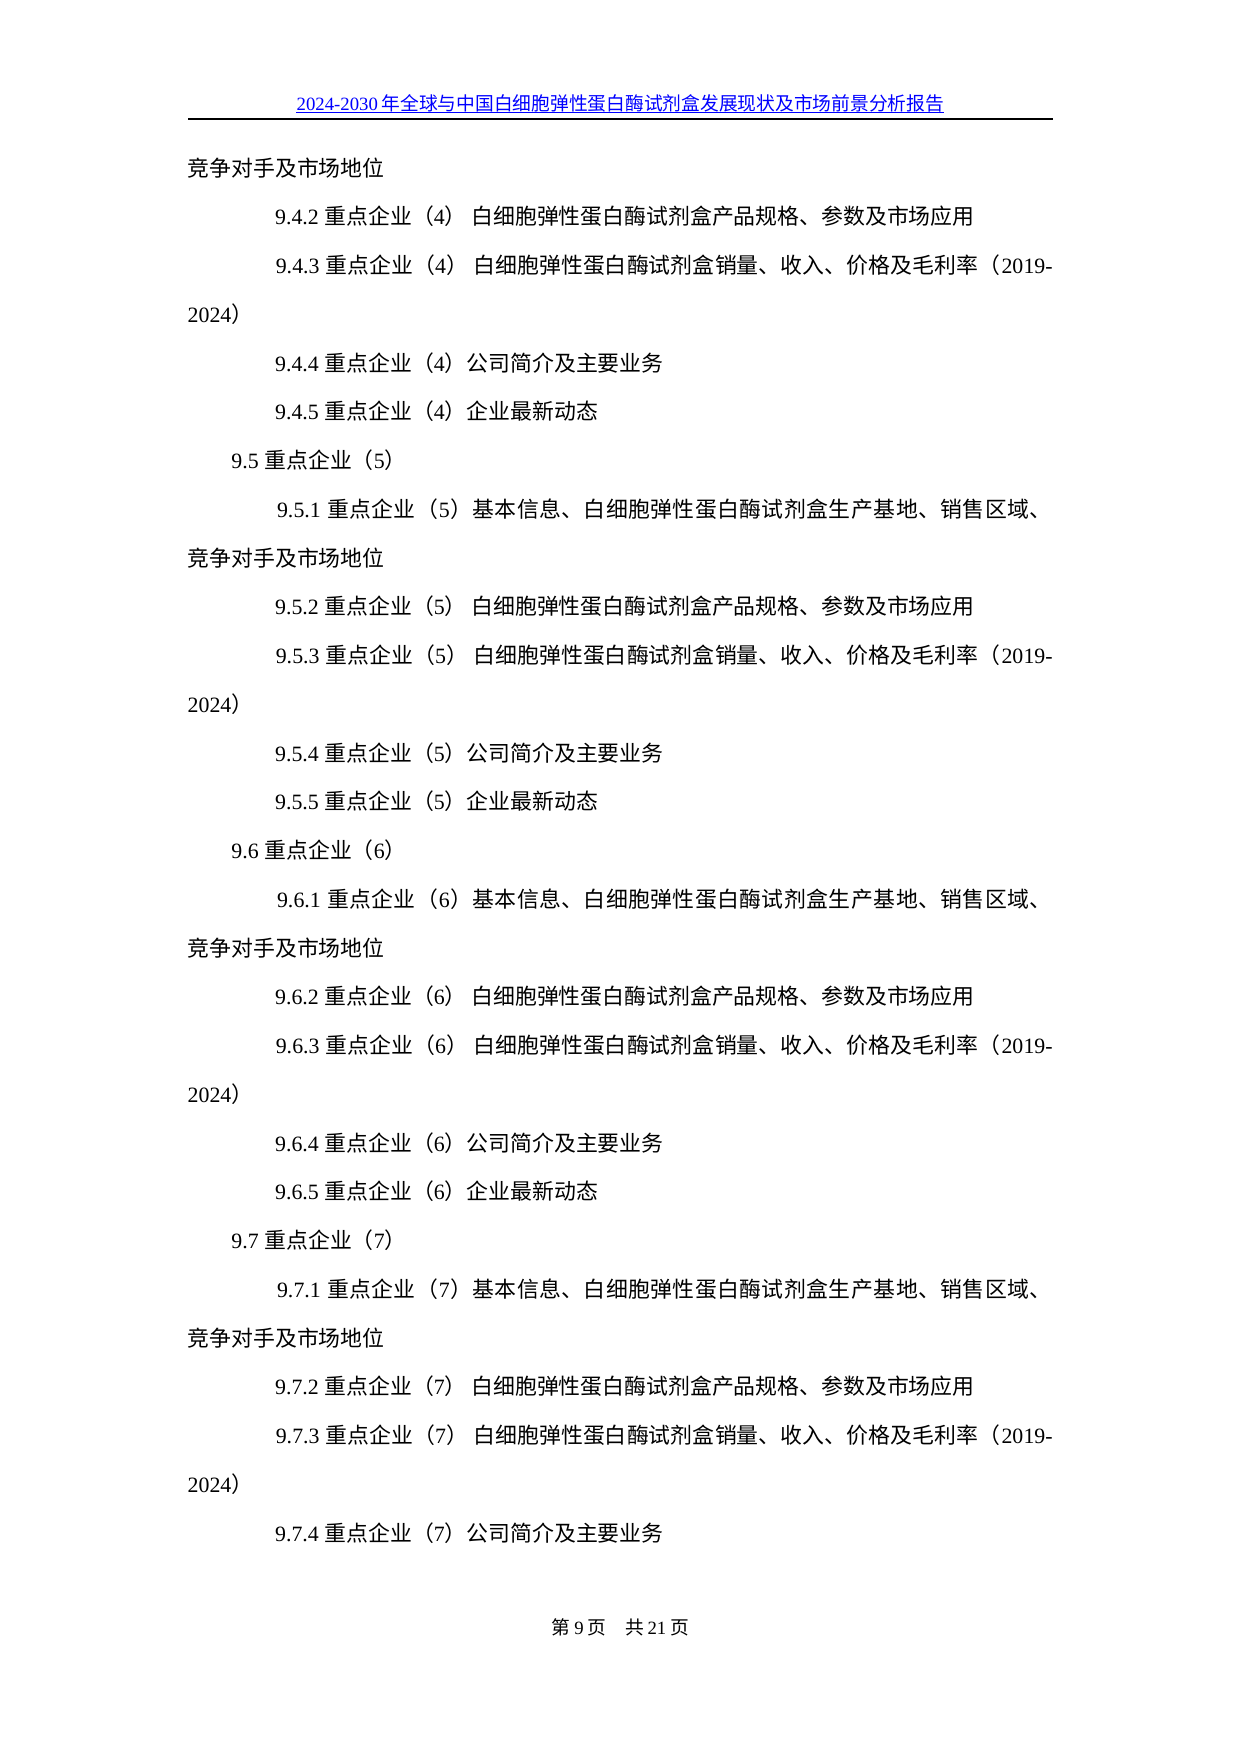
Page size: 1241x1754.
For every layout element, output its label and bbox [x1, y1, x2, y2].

text [187, 150, 1053, 1548]
